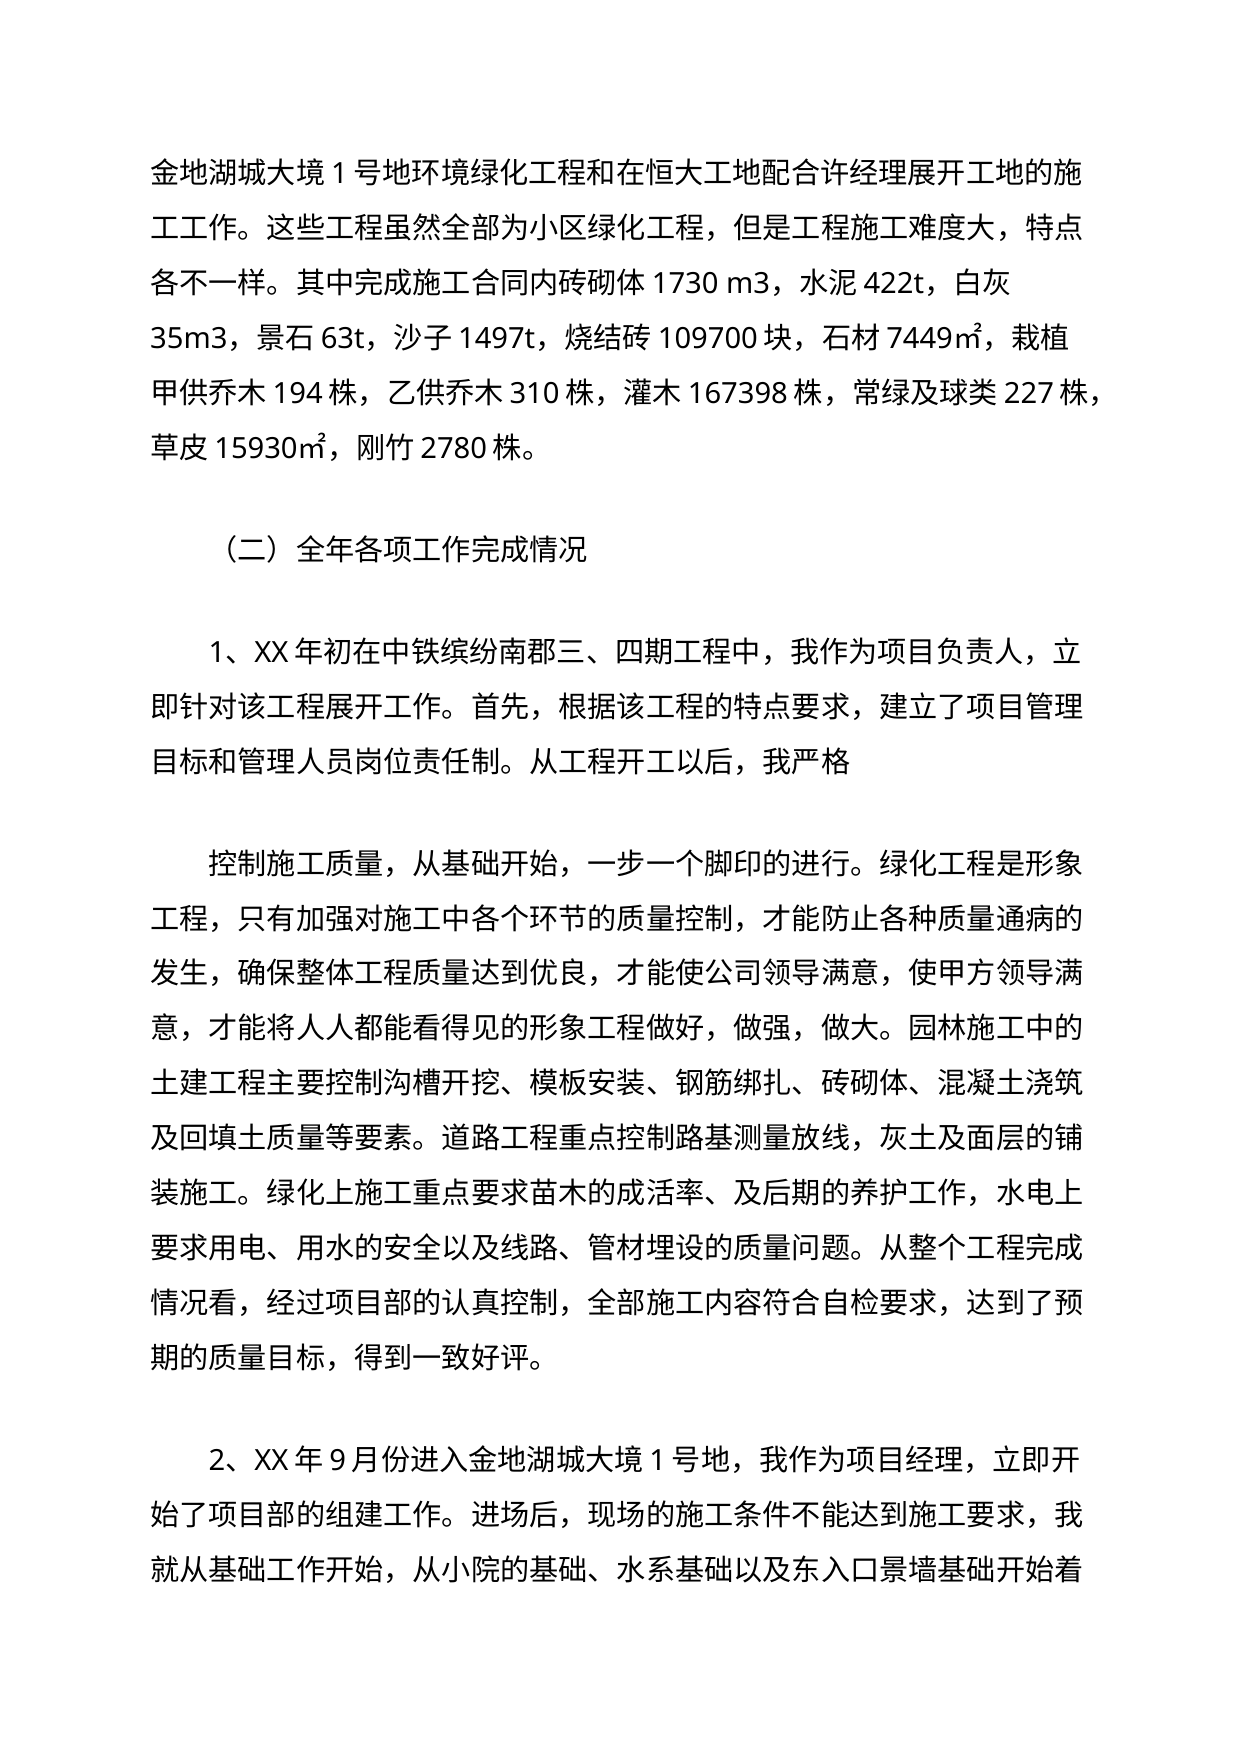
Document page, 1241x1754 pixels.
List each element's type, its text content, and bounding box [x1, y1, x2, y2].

text 控制施工质量，从基础开始，一步一个脚印的进行。绿化工程是形象工程，只有加强对施工中各个环节的质量控制，才能防止各种质量通病的发生，确保整体工程质量达到优良，才能使公司领导满意，使甲方领导满意，才能将人人都能看得见的形象工程做好，做强，做大。园林施工中的土建工程主要控制沟槽开挖、模板安装、钢筋绑扎、砖砌体、混凝土浇筑及回填土质量等要素。道路工程重点控制路基测量放线，灰土及面层的铺装施工。绿化上施工重点要求苗木的成活率、及后期的养护工作，水电上要求用电、用水的安全以及线路、管材埋设的质量问题。从整个工程完成情况看，经过项目部的认真控制，全部施工内容符合自检要求，达到了预期的质量目标，得到一致好评。 [150, 840, 1090, 1377]
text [150, 1436, 1090, 1588]
text 1、XX年初在中铁缤纷南郡三、四期工程中，我作为项目负责人，立即针对该工程展开工作。首先，根据该工程的特点要求，建立了项目管理目标和管理人员岗位责任制。从工程开工以后，我严格 [150, 629, 1090, 781]
text （二）全年各项工作完成情况 [150, 527, 1090, 569]
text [150, 150, 1090, 467]
